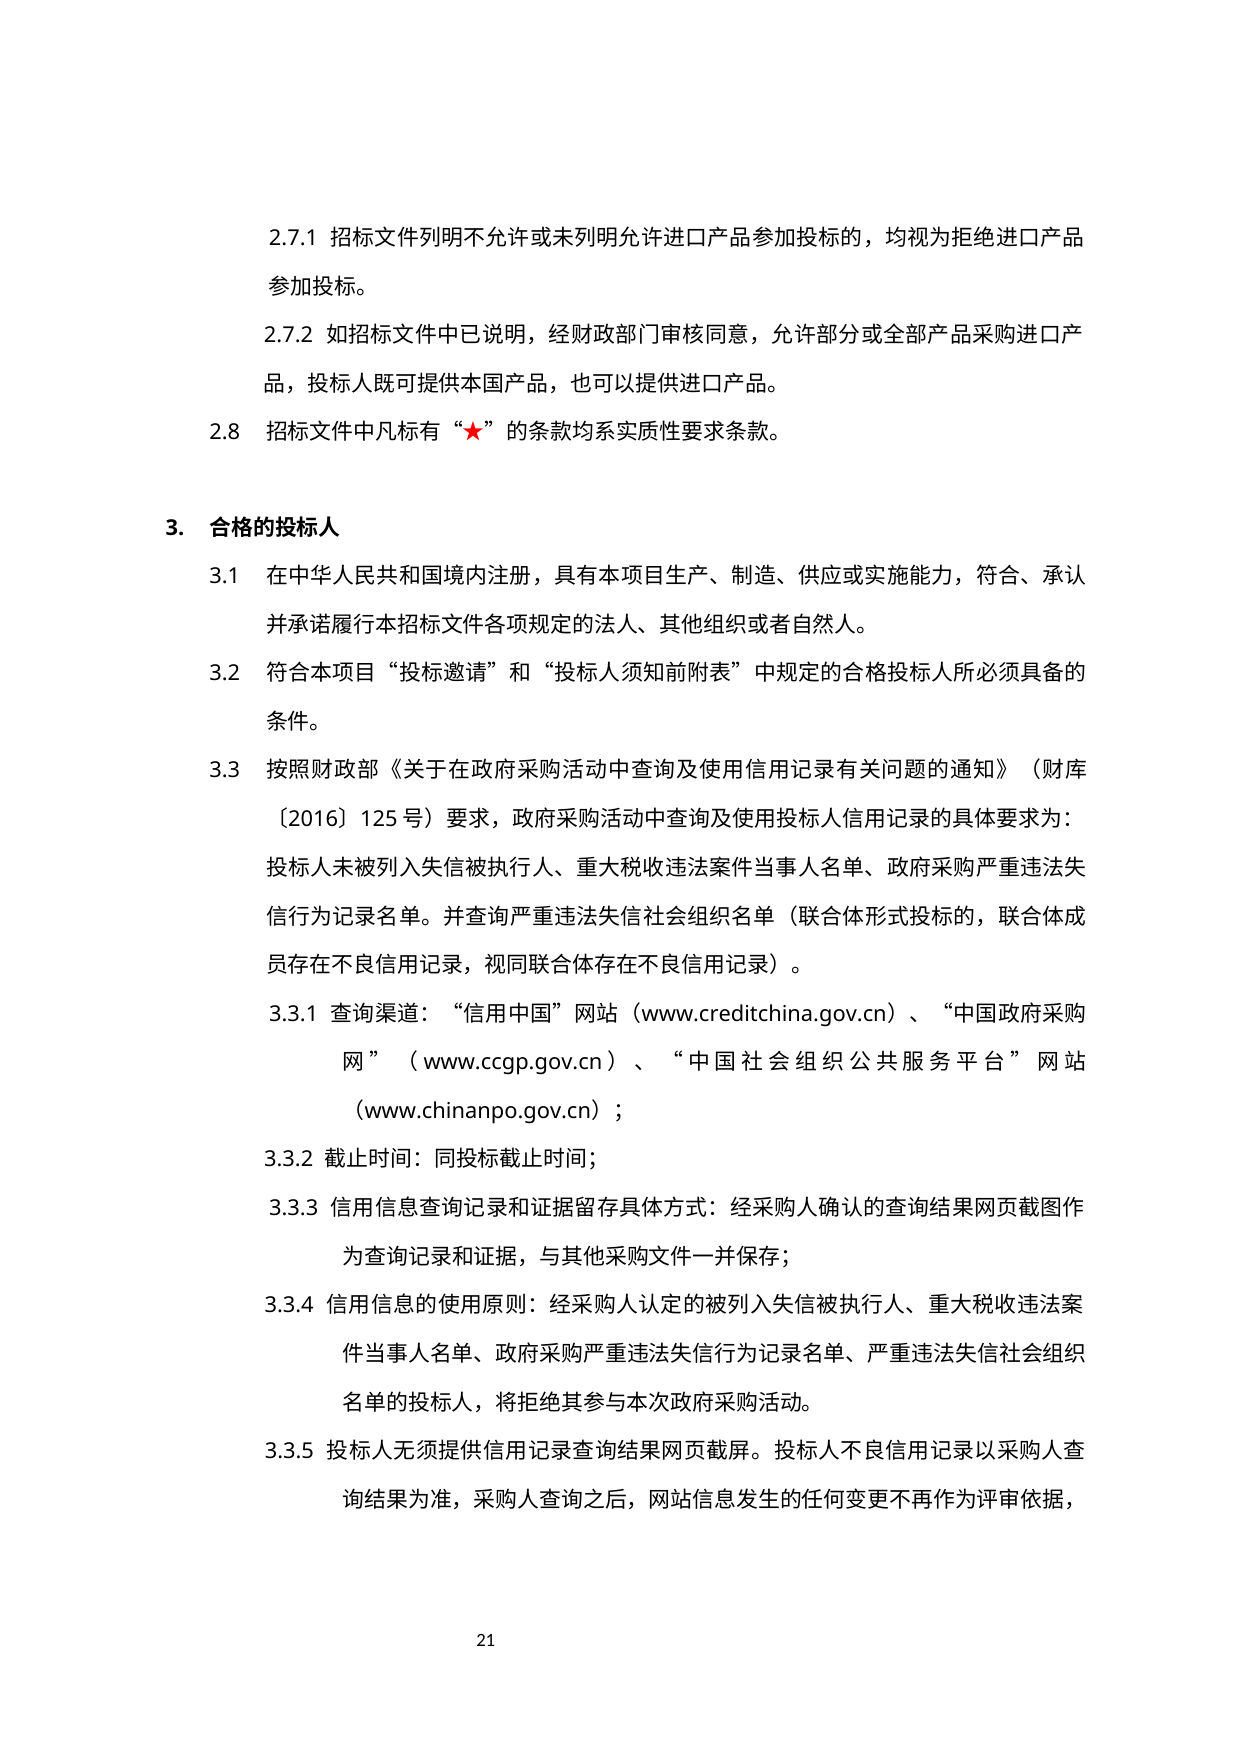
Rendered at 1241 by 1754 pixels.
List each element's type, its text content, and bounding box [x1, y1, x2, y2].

list 按照财政部《关于在政府采购活动中查询及使用信用记录有关问题的通知》（财库〔2016〕125号）要求，政府采购活动中查询及使用投标人信用记录的具体要求为：投标人未被列入失信被执行人、重大税收违法案件当事人名单、政府采购严重违法失信行为记录名单。并查询严重违法失信社会组织名单（联合体形式投标的，联合体成员存在不良信用记录，视同联合体存在不良信用记录）。 [209, 752, 1087, 979]
text 2.7.1 招标文件列明不允许或未列明允许进口产品参加投标的，均视为拒绝进口产品参加投标。 [269, 219, 1087, 301]
text 3.3.2 截止时间：同投标截止时间； [165, 1141, 1087, 1174]
list 招标文件中凡标有“★”的条款均系实质性要求条款。 [209, 414, 1087, 446]
list 3.3.3 信用信息查询记录和证据留存具体方式：经采购人确认的查询结果网页截图作为查询记录和证据，与其他采购文件一并保存； [269, 1189, 1087, 1271]
list 3.3.1 查询渠道：“信用中国”网站（www.creditchina.gov.cn）、“中国政府采购网”（www.ccgp.gov.cn）、“中国社会组织公共服务平台”网站（www.chinanpo.gov.cn）； [269, 995, 1087, 1125]
text 2.7.2 如招标文件中已说明，经财政部门审核同意，允许部分或全部产品采购进口产品，投标人既可提供本国产品，也可以提供进口产品。 [264, 317, 1087, 398]
list 3.3.4 信用信息的使用原则：经采购人认定的被列入失信被执行人、重大税收违法案件当事人名单、政府采购严重违法失信行为记录名单、严重违法失信社会组织名单的投标人，将拒绝其参与本次政府采购活动。 [264, 1287, 1087, 1417]
list 在中华人民共和国境内注册，具有本项目生产、制造、供应或实施能力，符合、承认并承诺履行本招标文件各项规定的法人、其他组织或者自然人。 [209, 558, 1087, 639]
list 符合本项目“投标邀请”和“投标人须知前附表”中规定的合格投标人所必须具备的条件。 [209, 655, 1087, 736]
list 合格的投标人 [165, 509, 1087, 542]
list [264, 1432, 1087, 1514]
